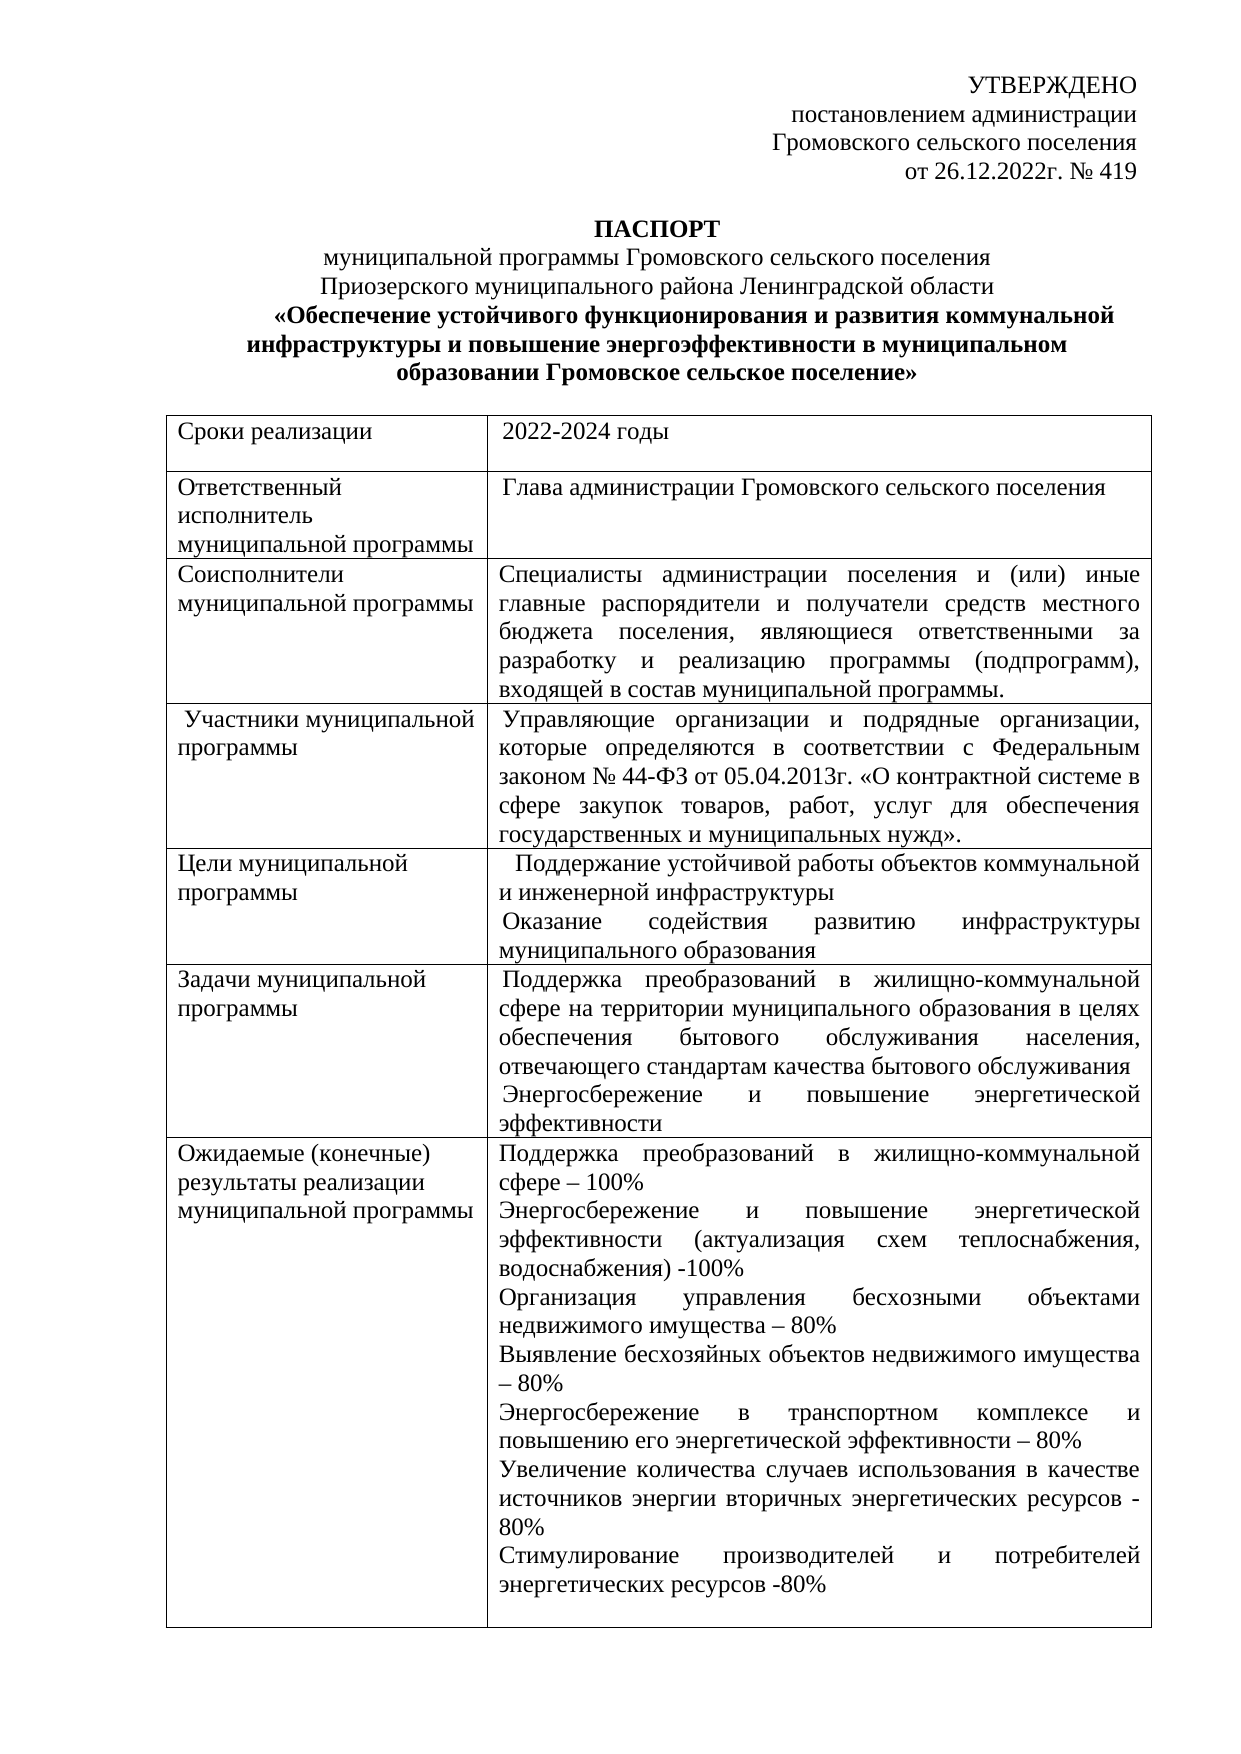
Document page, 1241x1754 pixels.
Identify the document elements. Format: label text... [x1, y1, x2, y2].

table_cell Ответственный исполнитель муниципальной программы [167, 472, 487, 558]
table_cell Поддержка преобразований в жилищно-коммунальной сфере на территории муниципального образования в целях обеспечения бытового обслуживания населения, отвечающего стандартам качества бытового обслуживания Энергосбережение и повышение энергетической эффективности [488, 965, 1151, 1137]
text муниципальной программы Громовского сельского поселения [177, 242, 1137, 271]
table_cell Соисполнители муниципальной программы [167, 559, 487, 703]
list Громовского сельского поселения [177, 127, 1137, 156]
table_cell Задачи муниципальной программы [167, 965, 487, 1137]
text «Обеспечение устойчивого функционирования и развития коммунальной инфраструктуры и повышение энергоэффективности в муниципальном образовании Громовское сельское поселение» [177, 300, 1137, 386]
table_cell Глава администрации Громовского сельского поселения [488, 472, 1151, 558]
table_cell Поддержание устойчивой работы объектов коммунальной и инженерной инфраструктуры Оказание содействия развитию инфраструктуры муниципального образования [488, 849, 1151, 963]
table_cell Участники муниципальной программы [167, 704, 487, 847]
text ПАСПОРТ [177, 214, 1137, 242]
table_cell Ожидаемые (конечные) результаты реализации муниципальной программы [167, 1138, 487, 1627]
table_header 2022-2024 годы [488, 416, 1151, 471]
table_cell Специалисты администрации поселения и (или) иные главные распорядители и получатели средств местного бюджета поселения, являющиеся ответственными за разработку и реализацию программы (подпрограмм), входящей в состав муниципальной программы. [488, 559, 1151, 703]
table_cell Поддержка преобразований в жилищно-коммунальной сфере – 100% Энергосбережение и повышение энергетической эффективности (актуализация схем теплоснабжения, водоснабжения) -100% Организация управления бесхозными объектами недвижимого имущества – 80% Выявление бесхозяйных объектов недвижимого имущества – 80% Энергосбережение в транспортном комплексе и повышению его энергетической эффективности – 80% Увеличение количества случаев использования в качестве источников энергии вторичных энергетических ресурсов -80% Стимулирование производителей и потребителей энергетических ресурсов -80% [488, 1138, 1151, 1627]
list УТВЕРЖДЕНО [177, 70, 1137, 99]
table_cell Цели муниципальной программы [167, 849, 487, 963]
table_cell Управляющие организации и подрядные организации, которые определяются в соответствии с Федеральным законом № 44-ФЗ от 05.04.2013г. «О контрактной системе в сфере закупок товаров, работ, услуг для обеспечения государственных и муниципальных нужд». [488, 704, 1151, 847]
list постановлением администрации [177, 99, 1137, 127]
table_header Сроки реализации [167, 416, 487, 471]
list от 26.12.2022г. № 419 [177, 156, 1137, 185]
text Приозерского муниципального района Ленинградской области [177, 271, 1137, 300]
